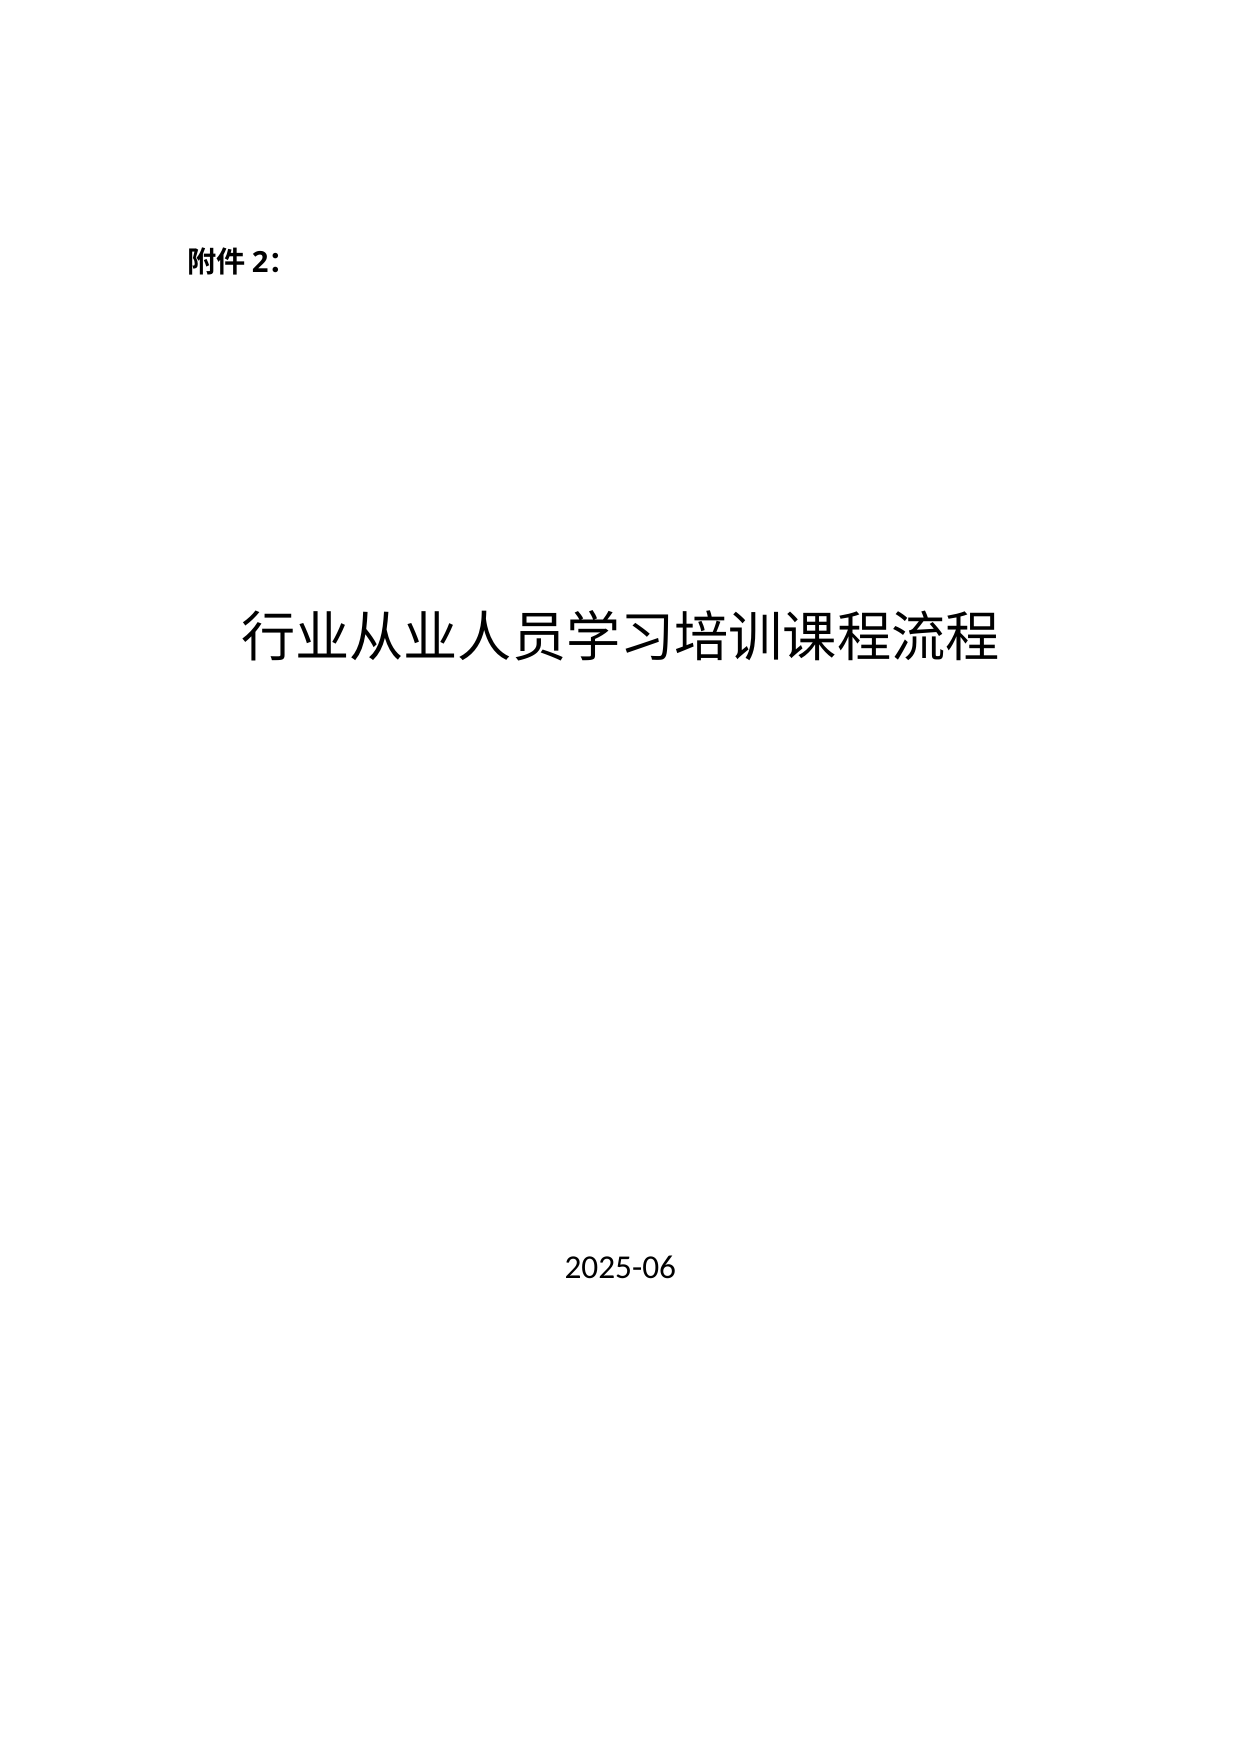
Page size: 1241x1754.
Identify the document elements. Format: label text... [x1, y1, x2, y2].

text 行业从业人员学习培训课程流程 [187, 584, 1053, 682]
text 2025-06 [187, 1234, 1053, 1299]
text 附件2： [187, 227, 1053, 292]
